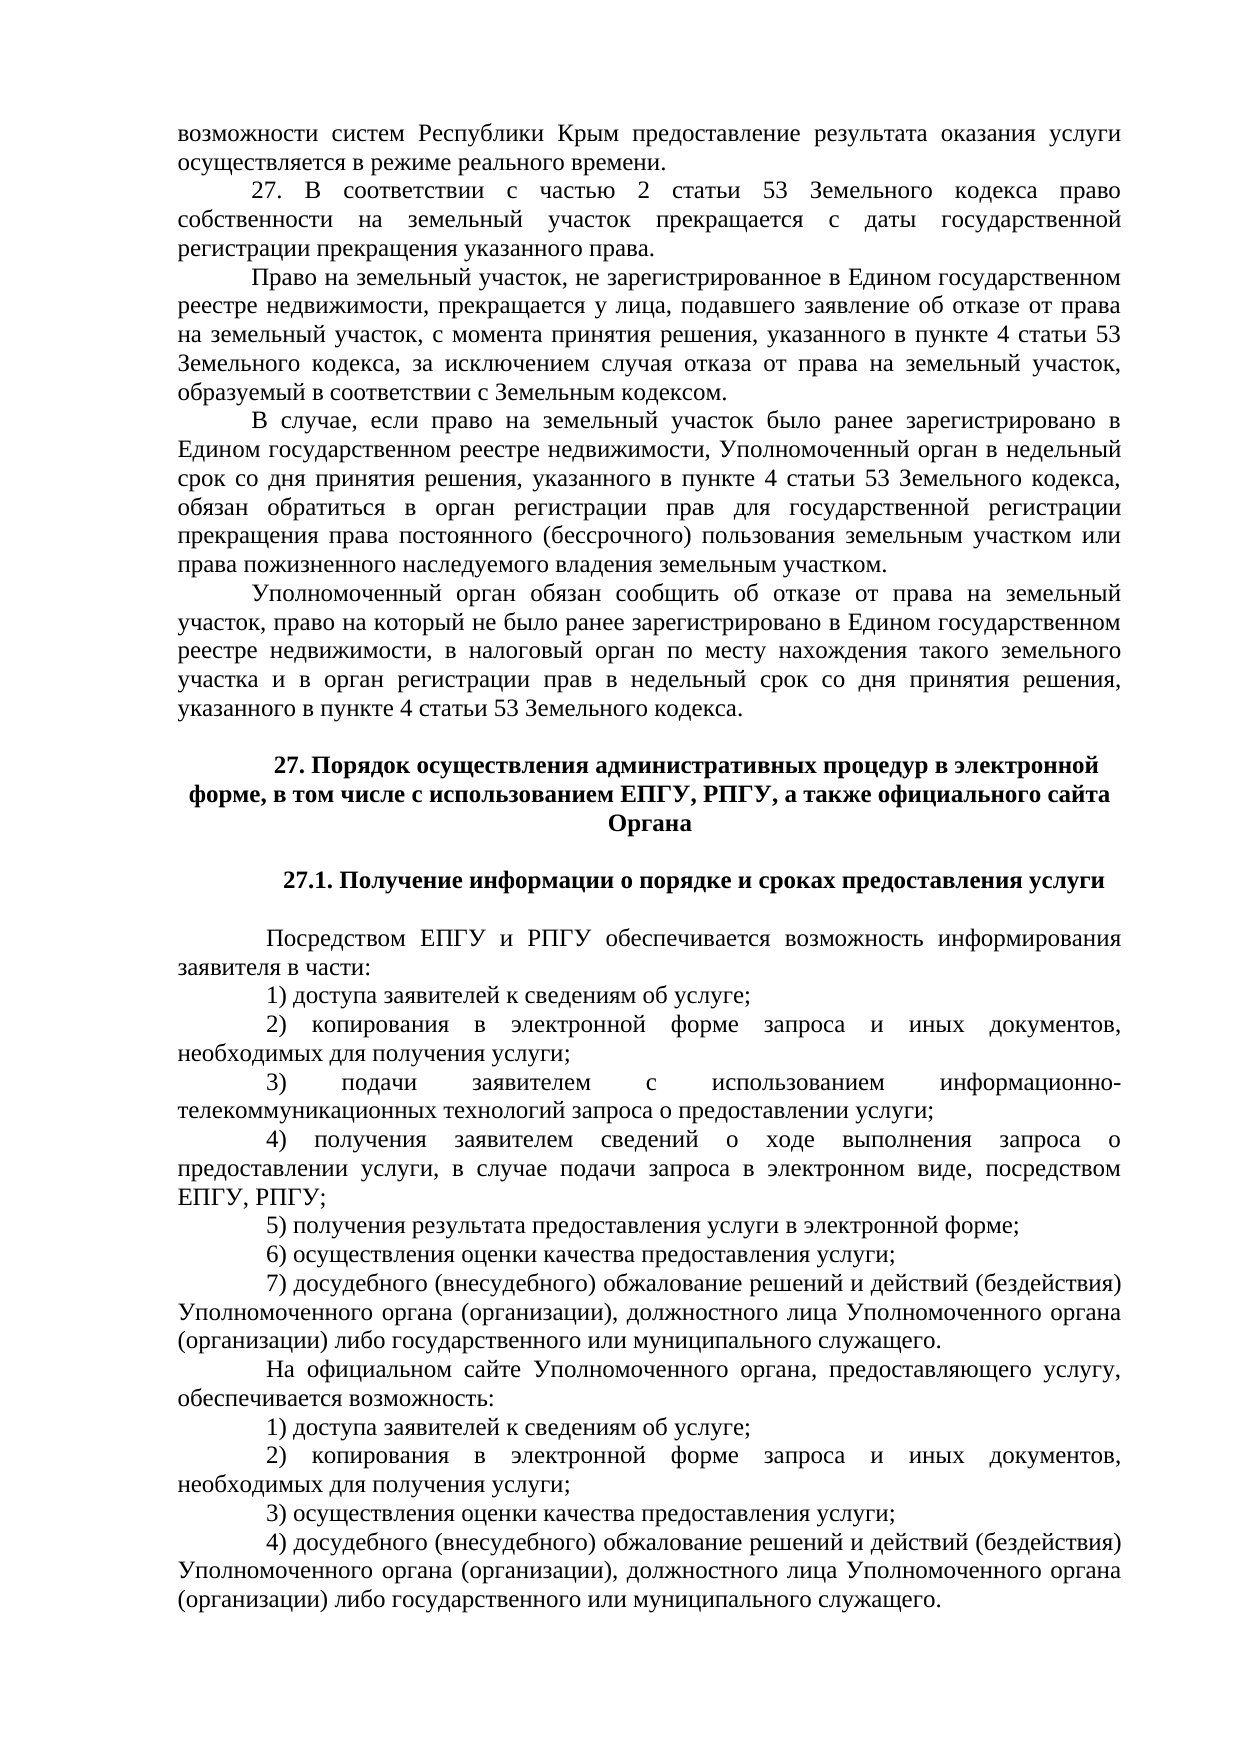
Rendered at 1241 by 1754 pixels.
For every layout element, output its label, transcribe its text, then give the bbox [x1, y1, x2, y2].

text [177, 118, 1122, 176]
text 27.1. Получение информации о порядке и сроках предоставления услуги [177, 866, 1122, 894]
text 4) досудебного (внесудебного) обжалование решений и действий (бездействия) Уполномоченного органа (организации), должностного лица Уполномоченного органа (организации) либо государственного или муниципального служащего. [177, 1527, 1122, 1613]
text В случае, если право на земельный участок было ранее зарегистрировано в Едином государственном реестре недвижимости, Уполномоченный орган в недельный срок со дня принятия решения, указанного в пункте 4 статьи 53 Земельного кодекса, обязан обратиться в орган регистрации прав для государственной регистрации прекращения права постоянного (бессрочного) пользования земельным участком или права пожизненного наследуемого владения земельным участком. [177, 406, 1122, 578]
text 6) осуществления оценки качества предоставления услуги; [177, 1239, 1122, 1268]
text Посредством ЕПГУ и РПГУ обеспечивается возможность информирования заявителя в части: [177, 923, 1122, 981]
text 1) доступа заявителей к сведениям об услуге; [177, 981, 1122, 1009]
text 3) подачи заявителем с использованием информационно-телекоммуникационных технологий запроса о предоставлении услуги; [177, 1067, 1122, 1124]
text 2) копирования в электронной форме запроса и иных документов, необходимых для получения услуги; [177, 1441, 1122, 1498]
text 27. Порядок осуществления административных процедур в электронной форме, в том числе с использованием ЕПГУ, РПГУ, а также официального сайта Органа [177, 751, 1122, 837]
text На официальном сайте Уполномоченного органа, предоставляющего услугу, обеспечивается возможность: [177, 1354, 1122, 1412]
text 2) копирования в электронной форме запроса и иных документов, необходимых для получения услуги; [177, 1009, 1122, 1067]
text 1) доступа заявителей к сведениям об услуге; [177, 1412, 1122, 1441]
text 7) досудебного (внесудебного) обжалование решений и действий (бездействия) Уполномоченного органа (организации), должностного лица Уполномоченного органа (организации) либо государственного или муниципального служащего. [177, 1268, 1122, 1354]
text 5) получения результата предоставления услуги в электронной форме; [177, 1211, 1122, 1239]
text 27. В соответствии с частью 2 статьи 53 Земельного кодекса право собственности на земельный участок прекращается с даты государственной регистрации прекращения указанного права. [177, 176, 1122, 262]
text 3) осуществления оценки качества предоставления услуги; [177, 1498, 1122, 1527]
text Право на земельный участок, не зарегистрированное в Едином государственном реестре недвижимости, прекращается у лица, подавшего заявление об отказе от права на земельный участок, с момента принятия решения, указанного в пункте 4 статьи 53 Земельного кодекса, за исключением случая отказа от права на земельный участок, образуемый в соответствии с Земельным кодексом. [177, 262, 1122, 406]
text Уполномоченный орган обязан сообщить об отказе от права на земельный участок, право на который не было ранее зарегистрировано в Едином государственном реестре недвижимости, в налоговый орган по месту нахождения такого земельного участка и в орган регистрации прав в недельный срок со дня принятия решения, указанного в пункте 4 статьи 53 Земельного кодекса. [177, 578, 1122, 722]
text 4) получения заявителем сведений о ходе выполнения запроса о предоставлении услуги, в случае подачи запроса в электронном виде, посредством ЕПГУ, РПГУ; [177, 1124, 1122, 1211]
